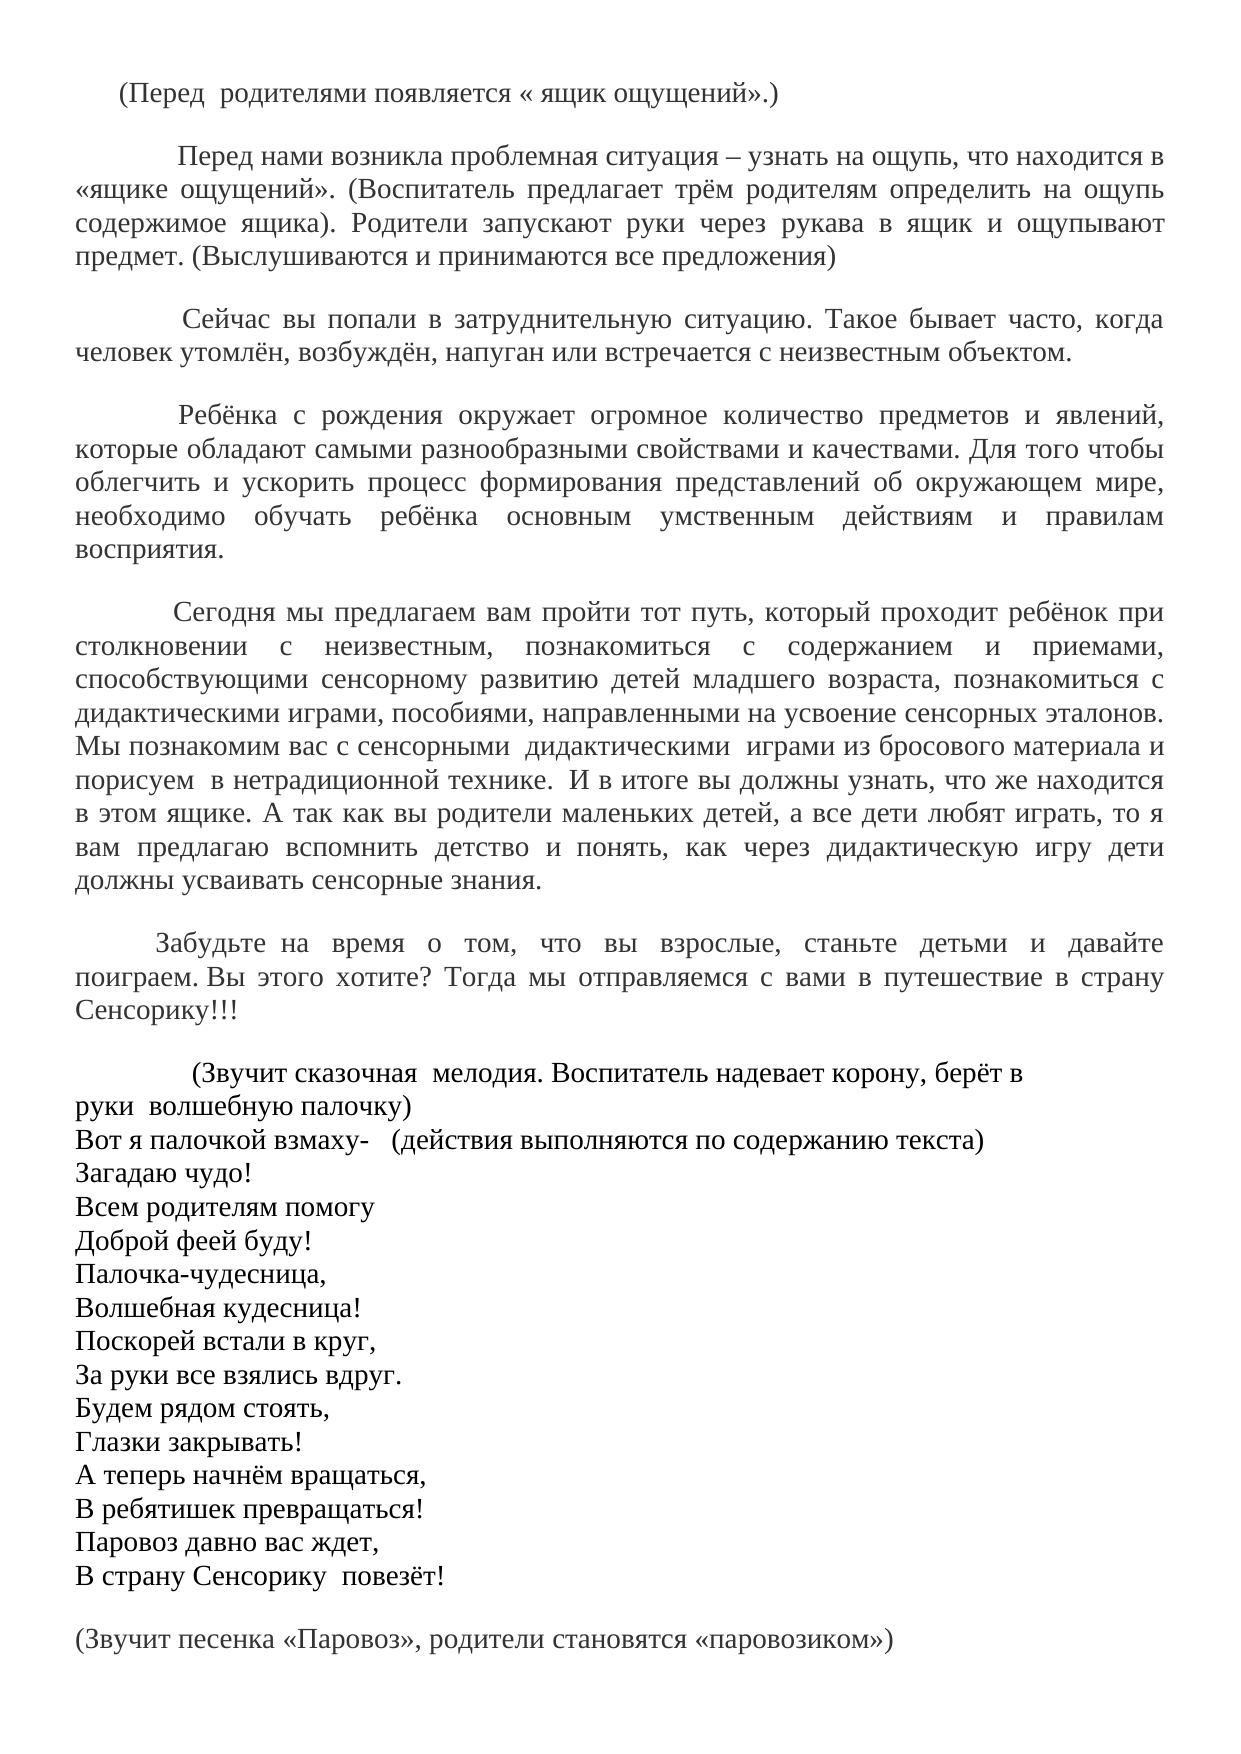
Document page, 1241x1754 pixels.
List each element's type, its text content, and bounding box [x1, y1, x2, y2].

text Будем рядом стоять, [75, 1390, 1165, 1424]
text (Звучит сказочная мелодия. Воспитатель надевает корону, берёт в руки волшебную палочку) [75, 1055, 1165, 1122]
text Палочка-чудесница, [75, 1256, 1165, 1290]
text В ребятишек превращаться! [75, 1491, 1165, 1524]
text Волшебная кудесница! [75, 1290, 1165, 1323]
text Паровоз давно вас ждет, [75, 1524, 1165, 1558]
text Забудьте на время о том, что вы взрослые, станьте детьми и давайте поиграем. Вы этого хотите? Тогда мы отправляемся с вами в путешествие в страну Сенсорику!!! [75, 925, 1165, 1026]
text Глазки закрывать! [75, 1424, 1165, 1457]
text Всем родителям помогу [75, 1189, 1165, 1223]
text За руки все взялись вдруг. [75, 1357, 1165, 1390]
text (Перед родителями появляется « ящик ощущений».) [75, 75, 1165, 108]
text Вот я палочкой взмаху- (действия выполняются по содержанию текста) [75, 1122, 1165, 1156]
text (Звучит песенка «Паровоз», родители становятся «паровозиком») [75, 1621, 1165, 1654]
text Загадаю чудо! [75, 1156, 1165, 1189]
text Перед нами возникла проблемная ситуация – узнать на ощупь, что находится в «ящике ощущений». (Воспитатель предлагает трём родителям определить на ощупь содержимое ящика). Родители запускают руки через рукава в ящик и ощупывают предмет. (Выслушиваются и принимаются все предложения) [75, 138, 1165, 272]
text Поскорей встали в круг, [75, 1323, 1165, 1357]
text Сейчас вы попали в затруднительную ситуацию. Такое бывает часто, когда человек утомлён, возбуждён, напуган или встречается с неизвестным объектом. [75, 301, 1165, 368]
text В страну Сенсорику повезёт! [75, 1558, 1165, 1592]
text Доброй феей буду! [75, 1223, 1165, 1256]
text Сегодня мы предлагаем вам пройти тот путь, который проходит ребёнок при столкновении с неизвестным, познакомиться с содержанием и приемами, способствующими сенсорному развитию детей младшего возраста, познакомиться с дидактическими играми, пособиями, направленными на усвоение сенсорных эталонов. Мы познакомим вас с сенсорными дидактическими играми из бросового материала и порисуем в нетрадиционной технике. И в итоге вы должны узнать, что же находится в этом ящике. А так как вы родители маленьких детей, а все дети любят играть, то я вам предлагаю вспомнить детство и понять, как через дидактическую игру дети должны усваивать сенсорные знания. [75, 594, 1165, 896]
text Ребёнка с рождения окружает огромное количество предметов и явлений, которые обладают самыми разнообразными свойствами и качествами. Для того чтобы облегчить и ускорить процесс формирования представлений об окружающем мире, необходимо обучать ребёнка основным умственным действиям и правилам восприятия. [75, 397, 1165, 565]
text А теперь начнём вращаться, [75, 1457, 1165, 1491]
